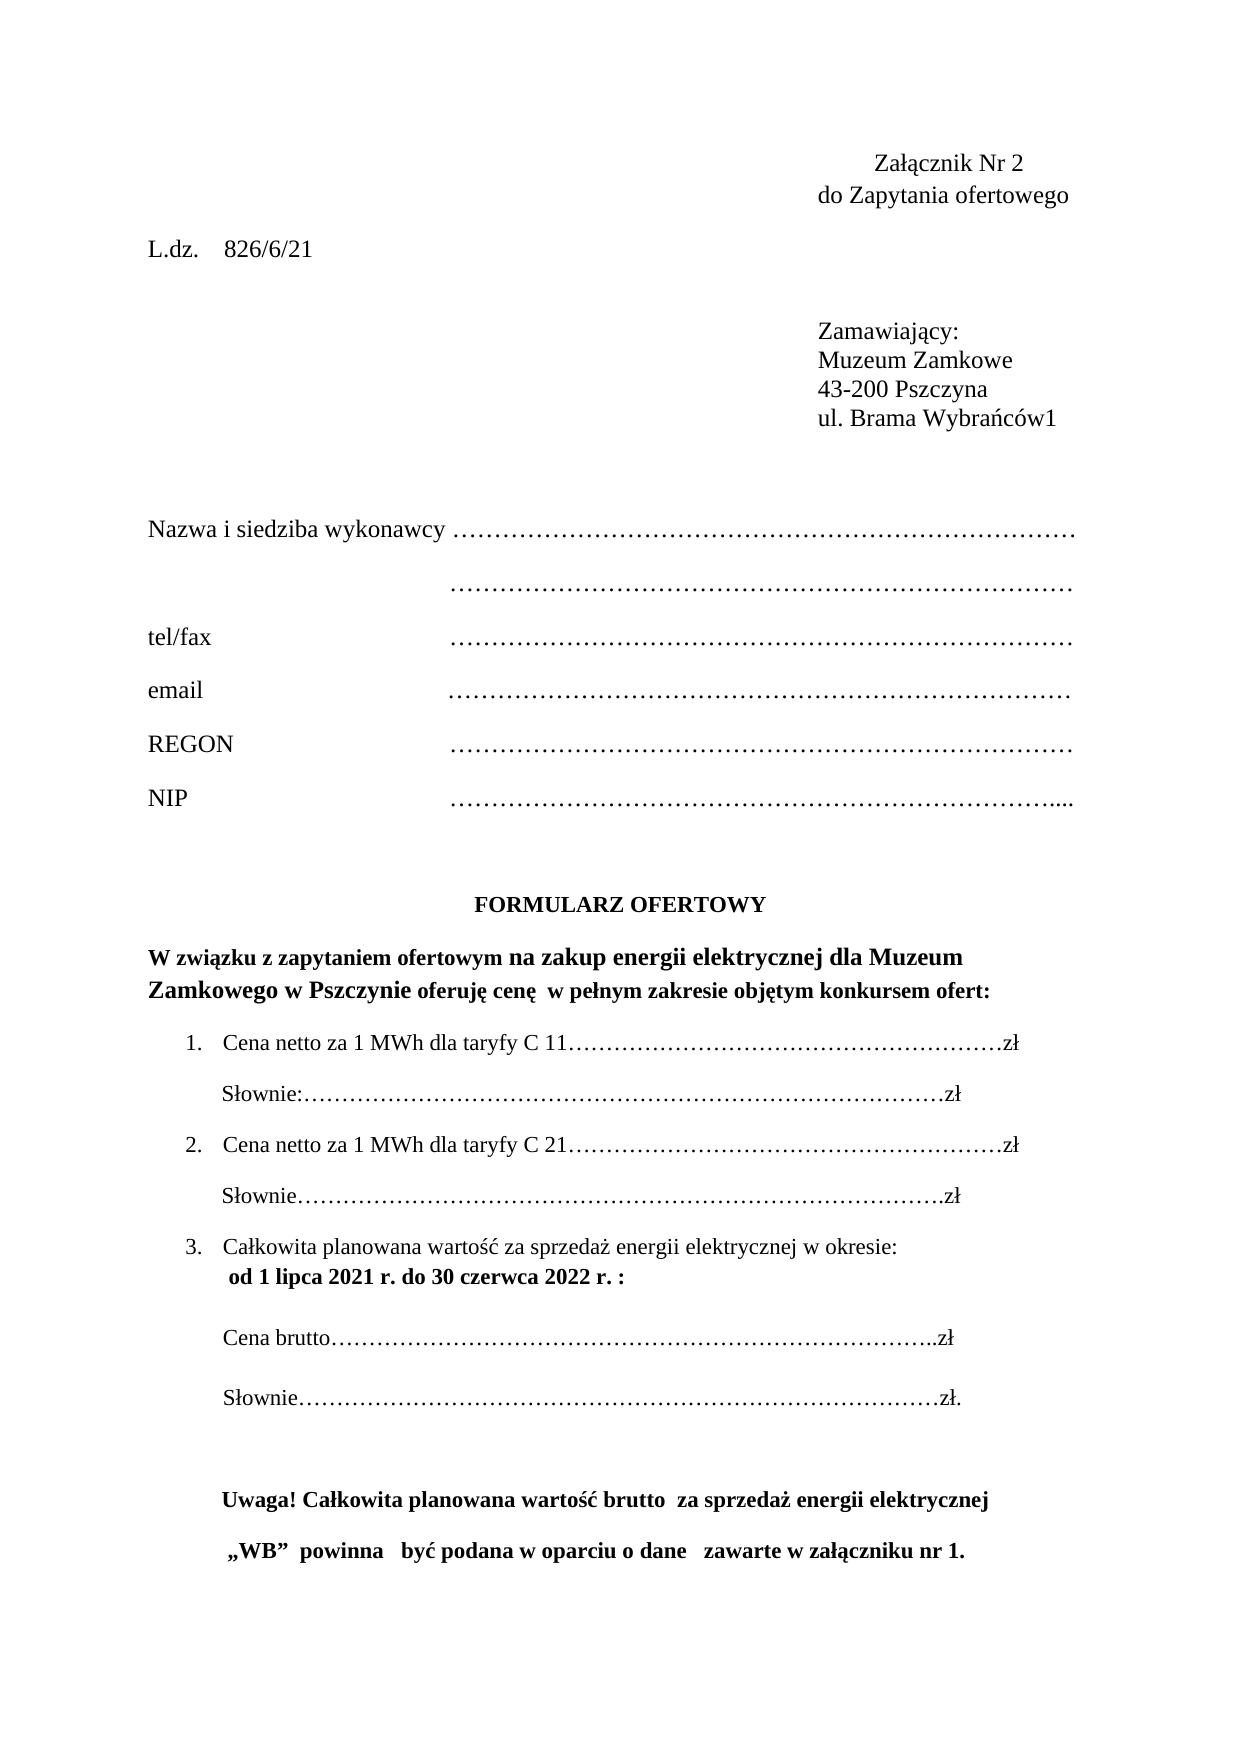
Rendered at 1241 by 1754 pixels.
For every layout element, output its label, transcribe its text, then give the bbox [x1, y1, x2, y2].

list Cena netto za 1 MWh dla taryfy C 21…………………………………………………zł [185, 1131, 1093, 1157]
text email ………………………………………………………………… [148, 676, 1093, 704]
text L.dz. 826/6/21 [148, 234, 1093, 263]
text REGON ………………………………………………………………… [148, 729, 1093, 758]
text tel/fax ………………………………………………………………… [148, 622, 1093, 650]
text FORMULARZ OFERTOWY [148, 891, 1093, 917]
list Całkowita planowana wartość za sprzedaż energii elektrycznej w okresie: [185, 1233, 1093, 1259]
text Słownie:…………………………………………………………………………zł [148, 1080, 1093, 1106]
list od 1 lipca 2021 r. do 30 czerwca 2022 r. : [223, 1263, 1093, 1289]
list Słownie…………………………………………………………………………zł. [223, 1384, 1093, 1410]
text Słownie………………………………………………………………………….zł [221, 1182, 1093, 1208]
text Muzeum Zamkowe [664, 345, 1093, 374]
text „WB” powinna być podana w oparciu o dane zawarte w załączniku nr 1. [148, 1537, 1093, 1563]
text ul. Brama Wybrańców1 [738, 403, 1093, 431]
text Nazwa i siedziba wykonawcy ………………………………………………………………… [148, 514, 1093, 543]
text Uwaga! Całkowita planowana wartość brutto za sprzedaż energii elektrycznej [148, 1486, 1093, 1512]
list Cena netto za 1 MWh dla taryfy C 11…………………………………………………zł [185, 1029, 1093, 1055]
text NIP ……………………………………………………………….... [148, 783, 1093, 812]
text Załącznik Nr 2 do Zapytania ofertowego [738, 148, 1093, 209]
list Cena brutto……………………………………………………………………..zł [223, 1324, 1093, 1350]
text 43-200 Pszczyna [738, 374, 1093, 403]
text Zamawiający: [738, 316, 1093, 345]
text W związku z zapytaniem ofertowym na zakup energii elektrycznej dla Muzeum Zamkowego w Pszczynie oferuję cenę w pełnym zakresie objętym konkursem ofert: [148, 942, 1093, 1004]
text ………………………………………………………………… [369, 568, 1093, 597]
